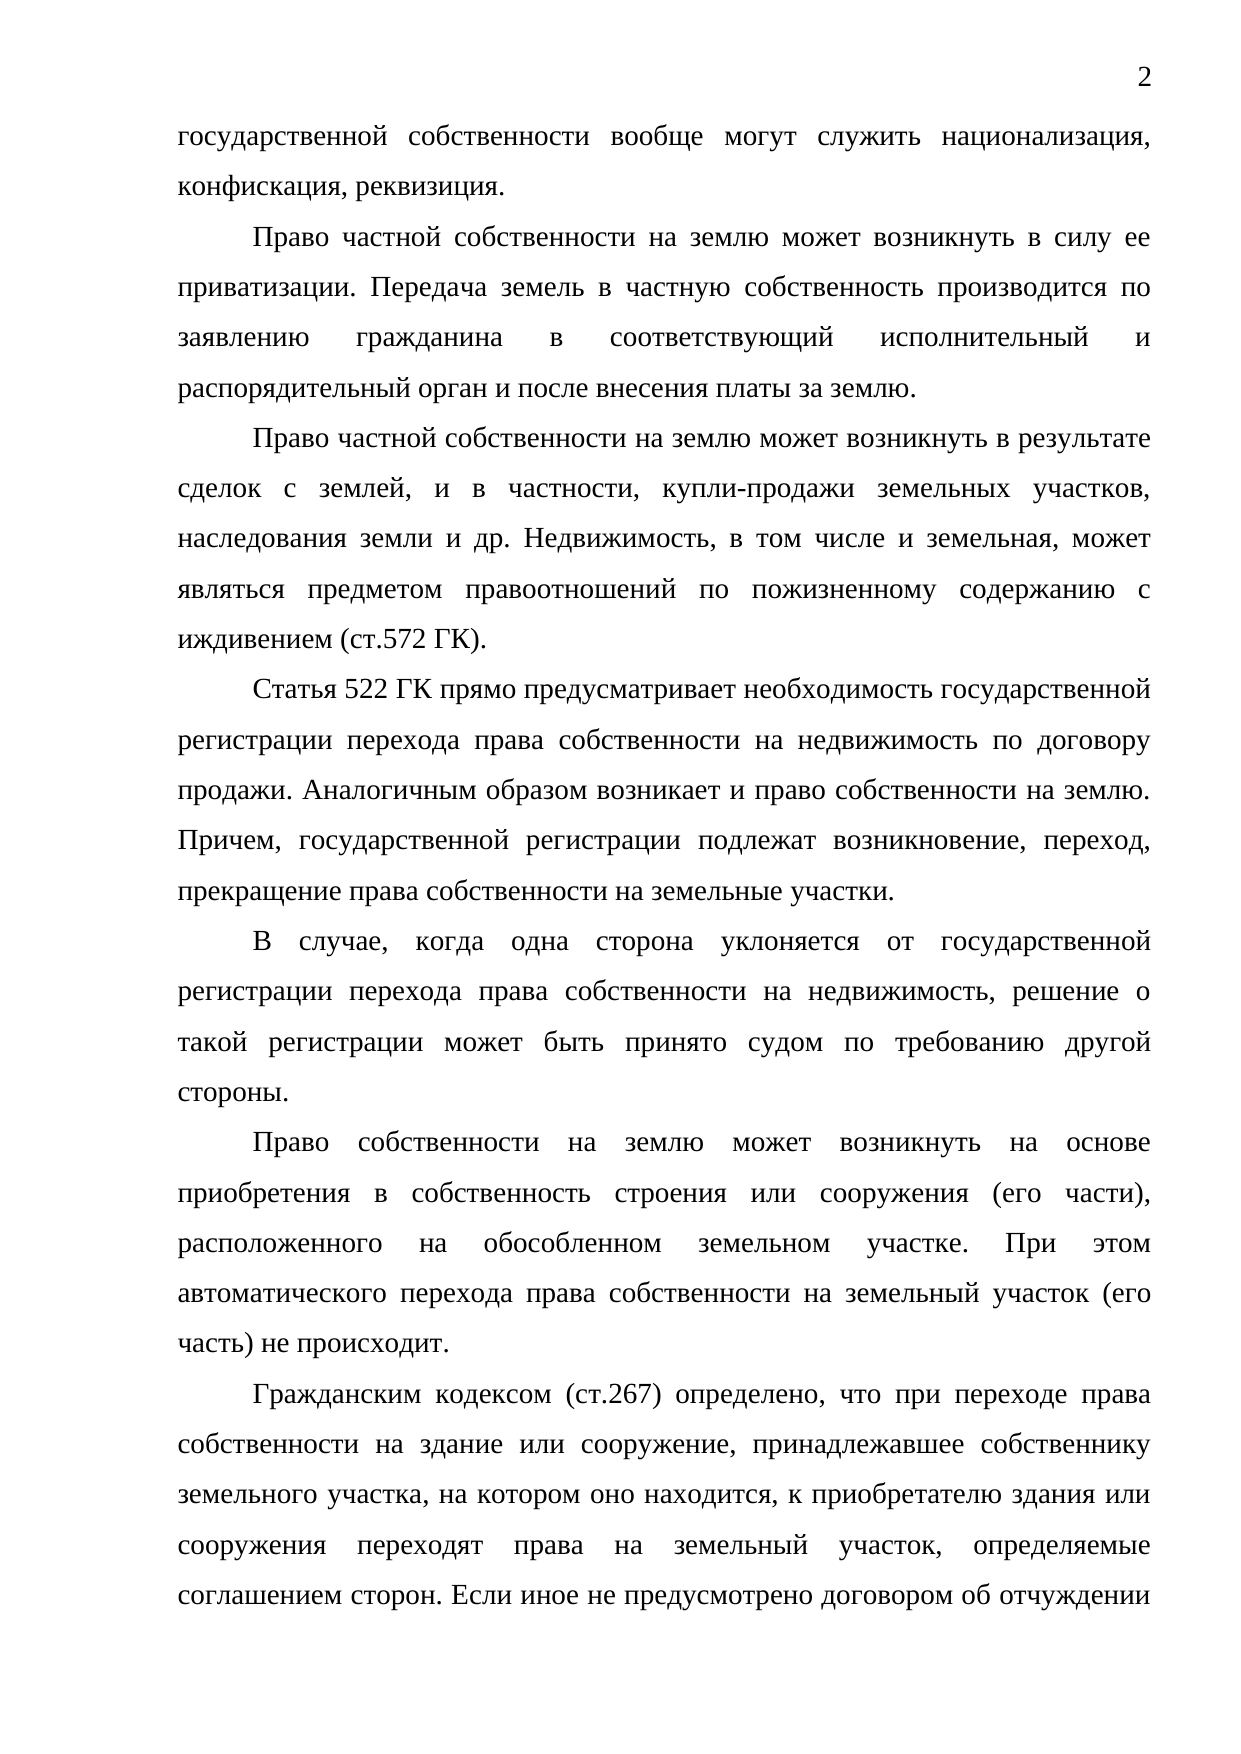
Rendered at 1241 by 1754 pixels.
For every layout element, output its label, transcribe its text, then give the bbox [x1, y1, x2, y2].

text В случае, когда одна сторона уклоняется от государственной регистрации перехода права собственности на недвижимость, решение о такой регистрации может быть принято судом по требованию другой стороны. [177, 923, 1152, 1108]
text Право частной собственности на землю может возникнуть в силу ее приватизации. Передача земель в частную собственность производится по заявлению гражданина в соответствующий исполнительный и распорядительный орган и после внесения платы за землю. [177, 219, 1152, 403]
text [177, 1376, 1152, 1611]
text Право частной собственности на землю может возникнуть в результате сделок с землей, и в частности, купли-продажи земельных участков, наследования земли и др. Недвижимость, в том числе и земельная, может являться предметом правоотношений по пожизненному содержанию с иждивением (ст.572 ГК). [177, 420, 1152, 655]
text Статья 522 ГК прямо предусматривает необходимость государственной регистрации перехода права собственности на недвижимость по договору продажи. Аналогичным образом возникает и право собственности на землю. Причем, государственной регистрации подлежат возникновение, переход, прекращение права собственности на земельные участки. [177, 672, 1152, 906]
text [177, 118, 1152, 202]
text Право собственности на землю может возникнуть на основе приобретения в собственность строения или сооружения (его части), расположенного на обособленном земельном участке. При этом автоматического перехода права собственности на земельный участок (его часть) не происходит. [177, 1124, 1152, 1359]
